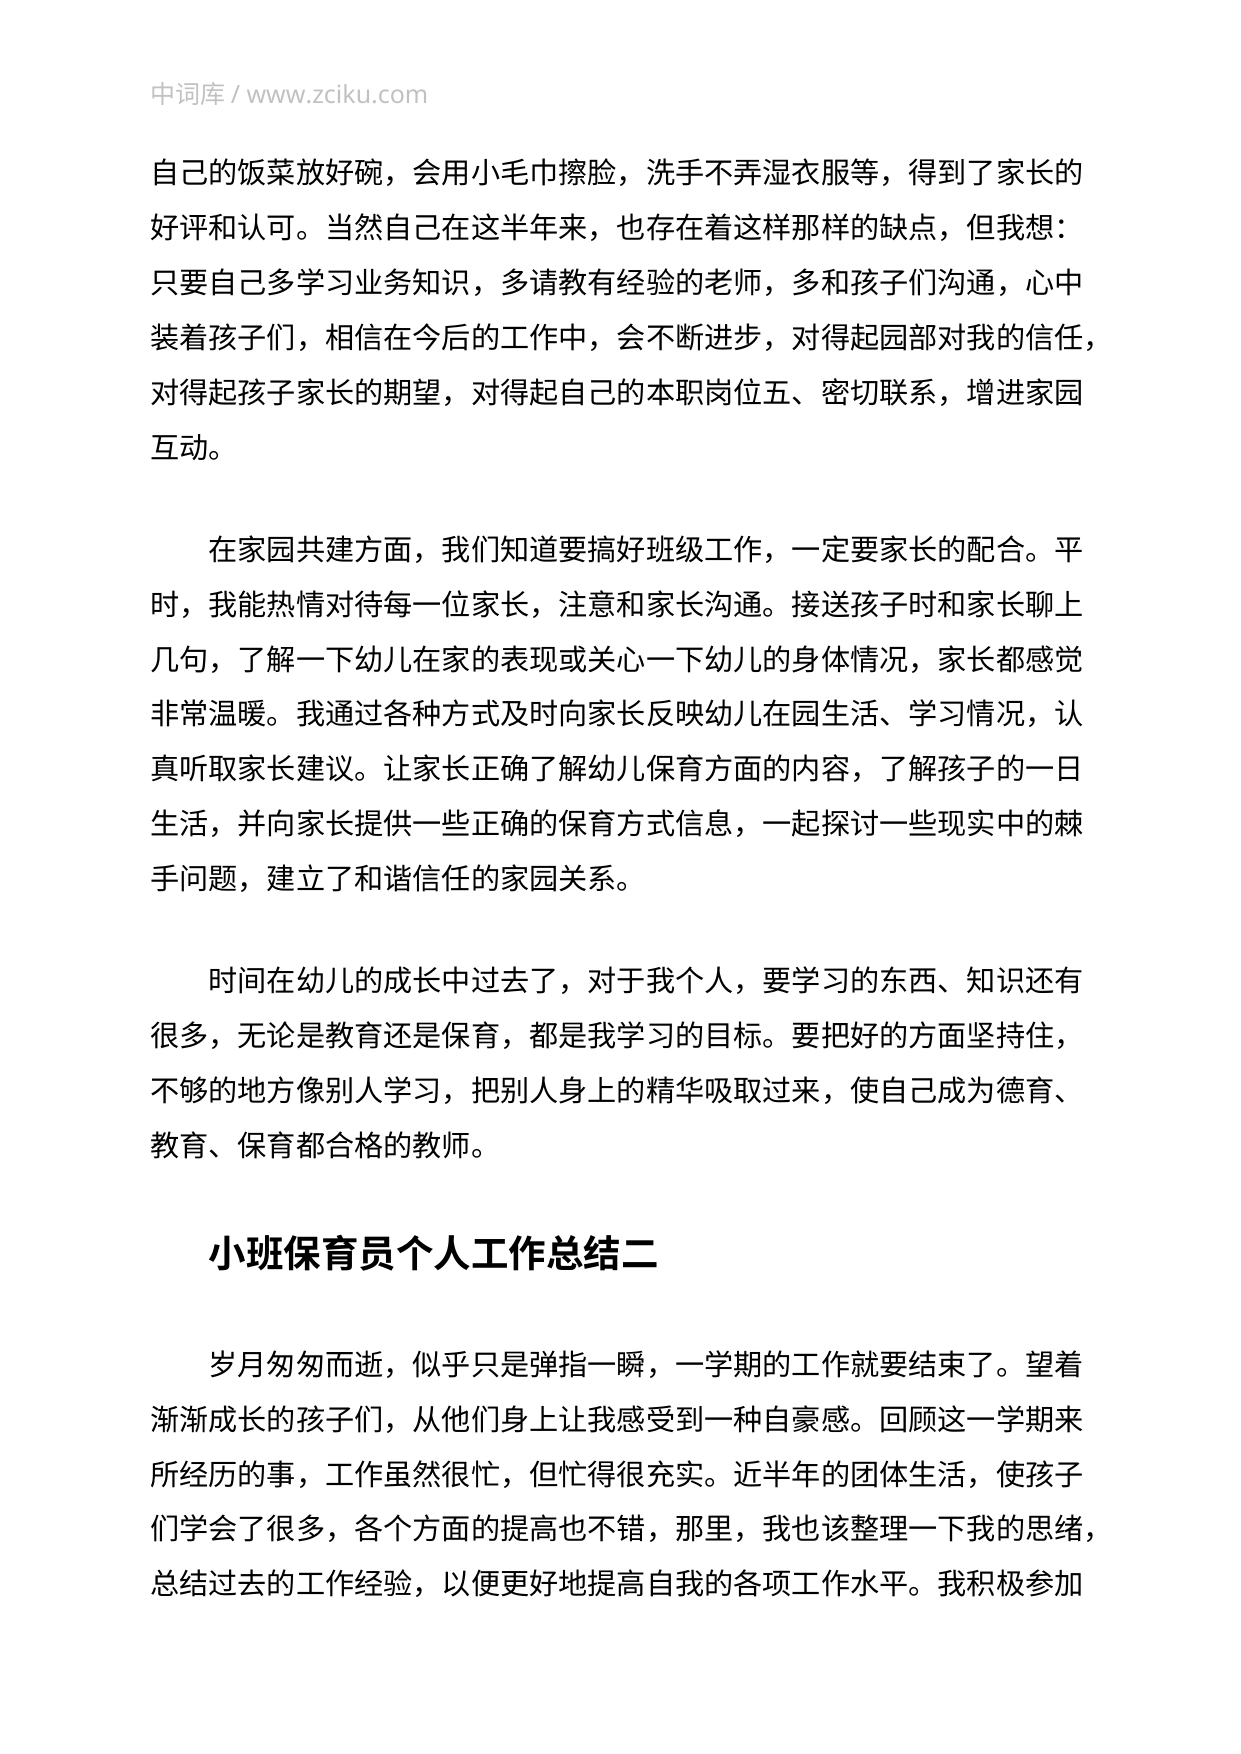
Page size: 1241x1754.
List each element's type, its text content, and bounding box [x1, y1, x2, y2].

text 时间在幼儿的成长中过去了，对于我个人，要学习的东西、知识还有很多，无论是教育还是保育，都是我学习的目标。要把好的方面坚持住，不够的地方像别人学习，把别人身上的精华吸取过来，使自己成为德育、教育、保育都合格的教师。 [150, 957, 1090, 1164]
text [150, 150, 1090, 467]
text 小班保育员个人工作总结二 [150, 1224, 1090, 1278]
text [150, 1341, 1090, 1603]
text 在家园共建方面，我们知道要搞好班级工作，一定要家长的配合。平时，我能热情对待每一位家长，注意和家长沟通。接送孩子时和家长聊上几句，了解一下幼儿在家的表现或关心一下幼儿的身体情况，家长都感觉非常温暖。我通过各种方式及时向家长反映幼儿在园生活、学习情况，认真听取家长建议。让家长正确了解幼儿保育方面的内容，了解孩子的一日生活，并向家长提供一些正确的保育方式信息，一起探讨一些现实中的棘手问题，建立了和谐信任的家园关系。 [150, 526, 1090, 898]
